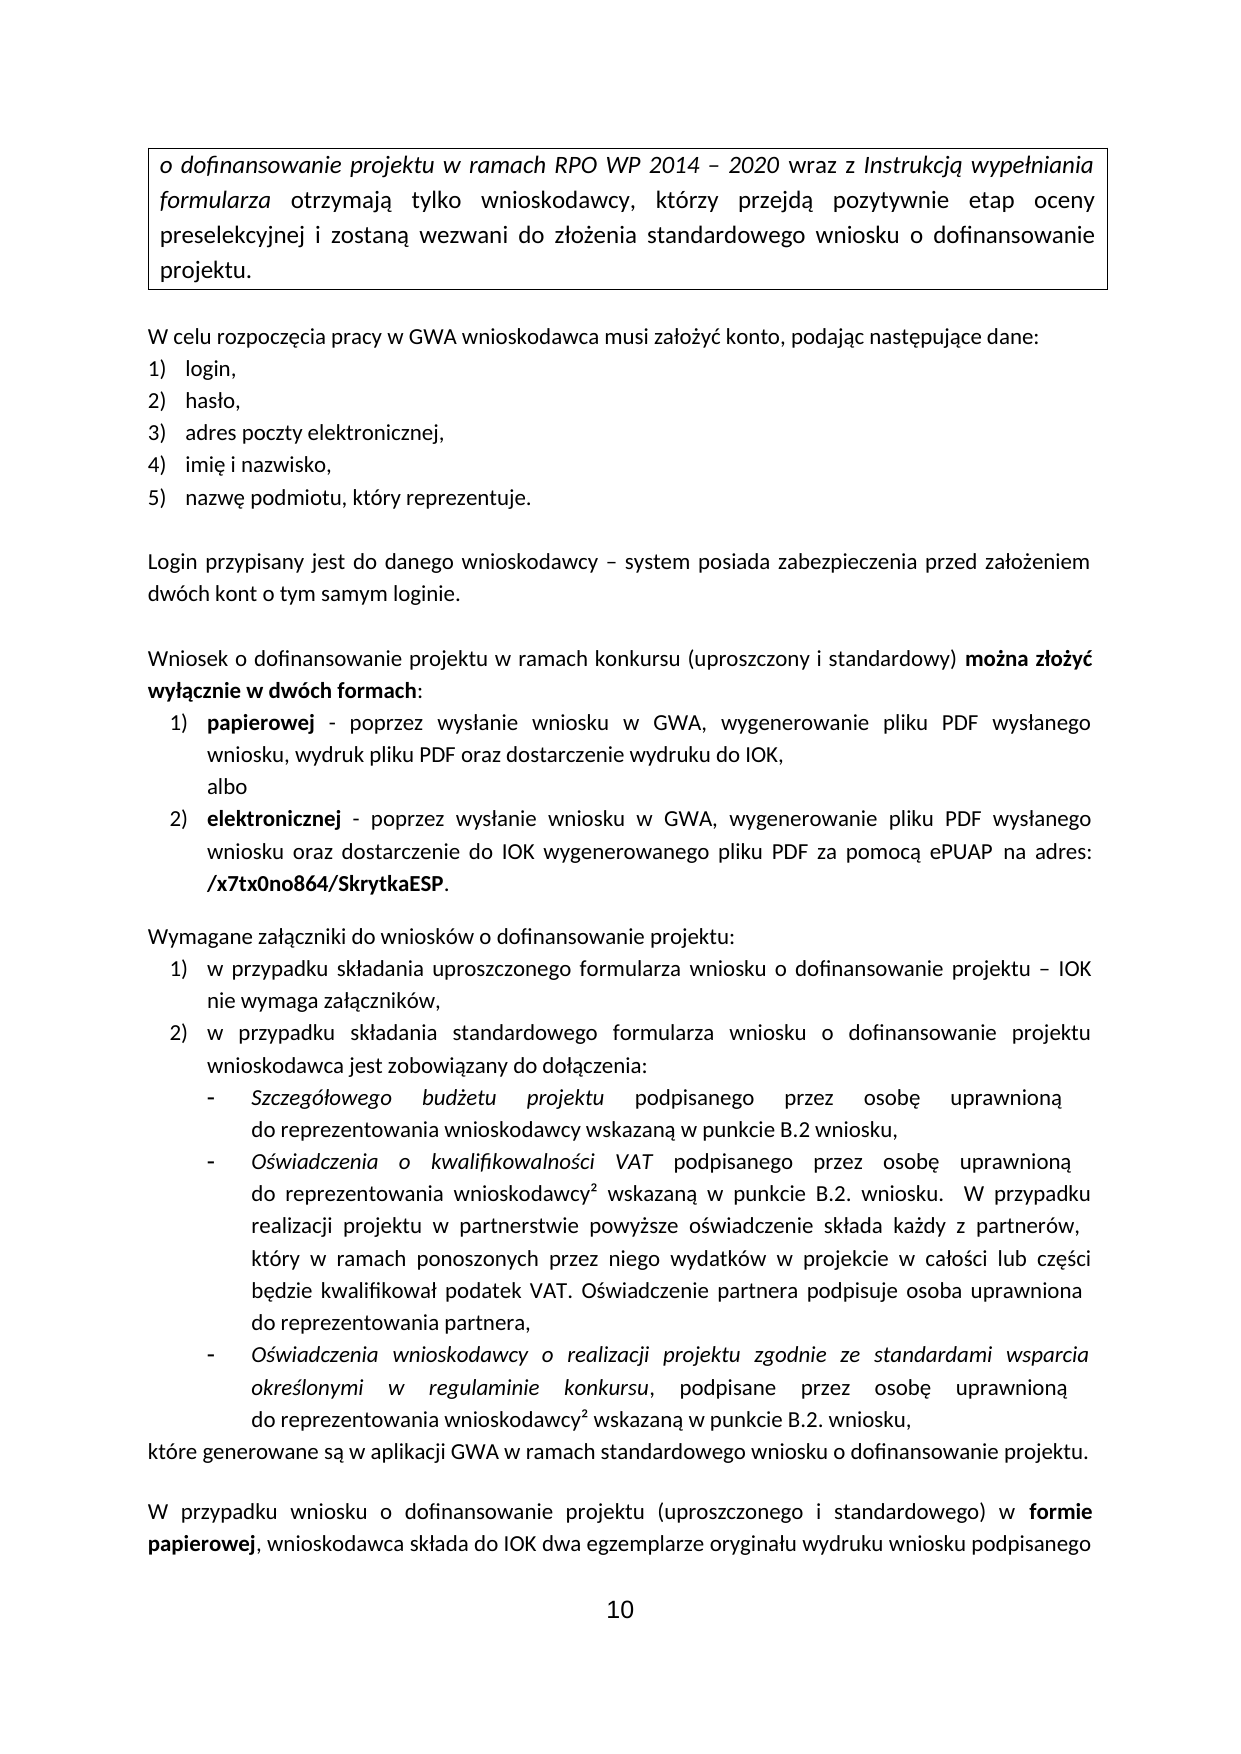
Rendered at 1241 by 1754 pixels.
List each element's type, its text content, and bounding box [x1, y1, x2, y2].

text W celu rozpoczęcia pracy w GWA wnioskodawca musi założyć konto, podając następujące dane: [148, 322, 1092, 350]
list Oświadczenia wnioskodawcy o realizacji projektu zgodnie ze standardami wsparcia określonymi w regulaminie konkursu, podpisane przez osobę uprawnioną do reprezentowania wnioskodawcy² wskazaną w punkcie B.2. wniosku, [207, 1340, 1092, 1433]
text Wymagane załączniki do wniosków o dofinansowanie projektu: [148, 922, 1092, 950]
list papierowej - poprzez wysłanie wniosku w GWA, wygenerowanie pliku PDF wysłanego wniosku, wydruk pliku PDF oraz dostarczenie wydruku do IOK, [169, 708, 1092, 768]
list adres poczty elektronicznej, [148, 418, 1092, 446]
text Wniosek o dofinansowanie projektu w ramach konkursu (uproszczony i standardowy) można złożyć wyłącznie w dwóch formach: [148, 644, 1092, 704]
list Oświadczenia o kwalifikowalności VAT podpisanego przez osobę uprawnioną do reprezentowania wnioskodawcy² wskazaną w punkcie B.2. wniosku. W przypadku realizacji projektu w partnerstwie powyższe oświadczenie składa każdy z partnerów, który w ramach ponoszonych przez niego wydatków w projekcie w całości lub części będzie kwalifikował podatek VAT. Oświadczenie partnera podpisuje osoba uprawniona do reprezentowania partnera, [207, 1147, 1092, 1336]
list w przypadku składania standardowego formularza wniosku o dofinansowanie projektu wnioskodawca jest zobowiązany do dołączenia: [169, 1018, 1092, 1079]
list w przypadku składania uproszczonego formularza wniosku o dofinansowanie projektu – IOK nie wymaga załączników, [169, 954, 1092, 1014]
text które generowane są w aplikacji GWA w ramach standardowego wniosku o dofinansowanie projektu. [148, 1437, 1092, 1465]
list elektronicznej - poprzez wysłanie wniosku w GWA, wygenerowanie pliku PDF wysłanego wniosku oraz dostarczenie do IOK wygenerowanego pliku PDF za pomocą ePUAP na adres: /x7tx0no864/SkrytkaESP. [169, 804, 1092, 897]
text albo [207, 772, 1092, 800]
list imię i nazwisko, [148, 451, 1092, 478]
list Szczegółowego budżetu projektu podpisanego przez osobę uprawnioną do reprezentowania wnioskodawcy wskazaną w punkcie B.2 wniosku, [207, 1083, 1092, 1143]
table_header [149, 149, 1107, 288]
list nazwę podmiotu, który reprezentuje. [148, 483, 1092, 511]
text Login przypisany jest do danego wnioskodawcy – system posiada zabezpieczenia przed założeniem dwóch kont o tym samym loginie. [148, 547, 1092, 607]
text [148, 1497, 1092, 1589]
list hasło, [148, 386, 1092, 414]
list login, [148, 354, 1092, 382]
